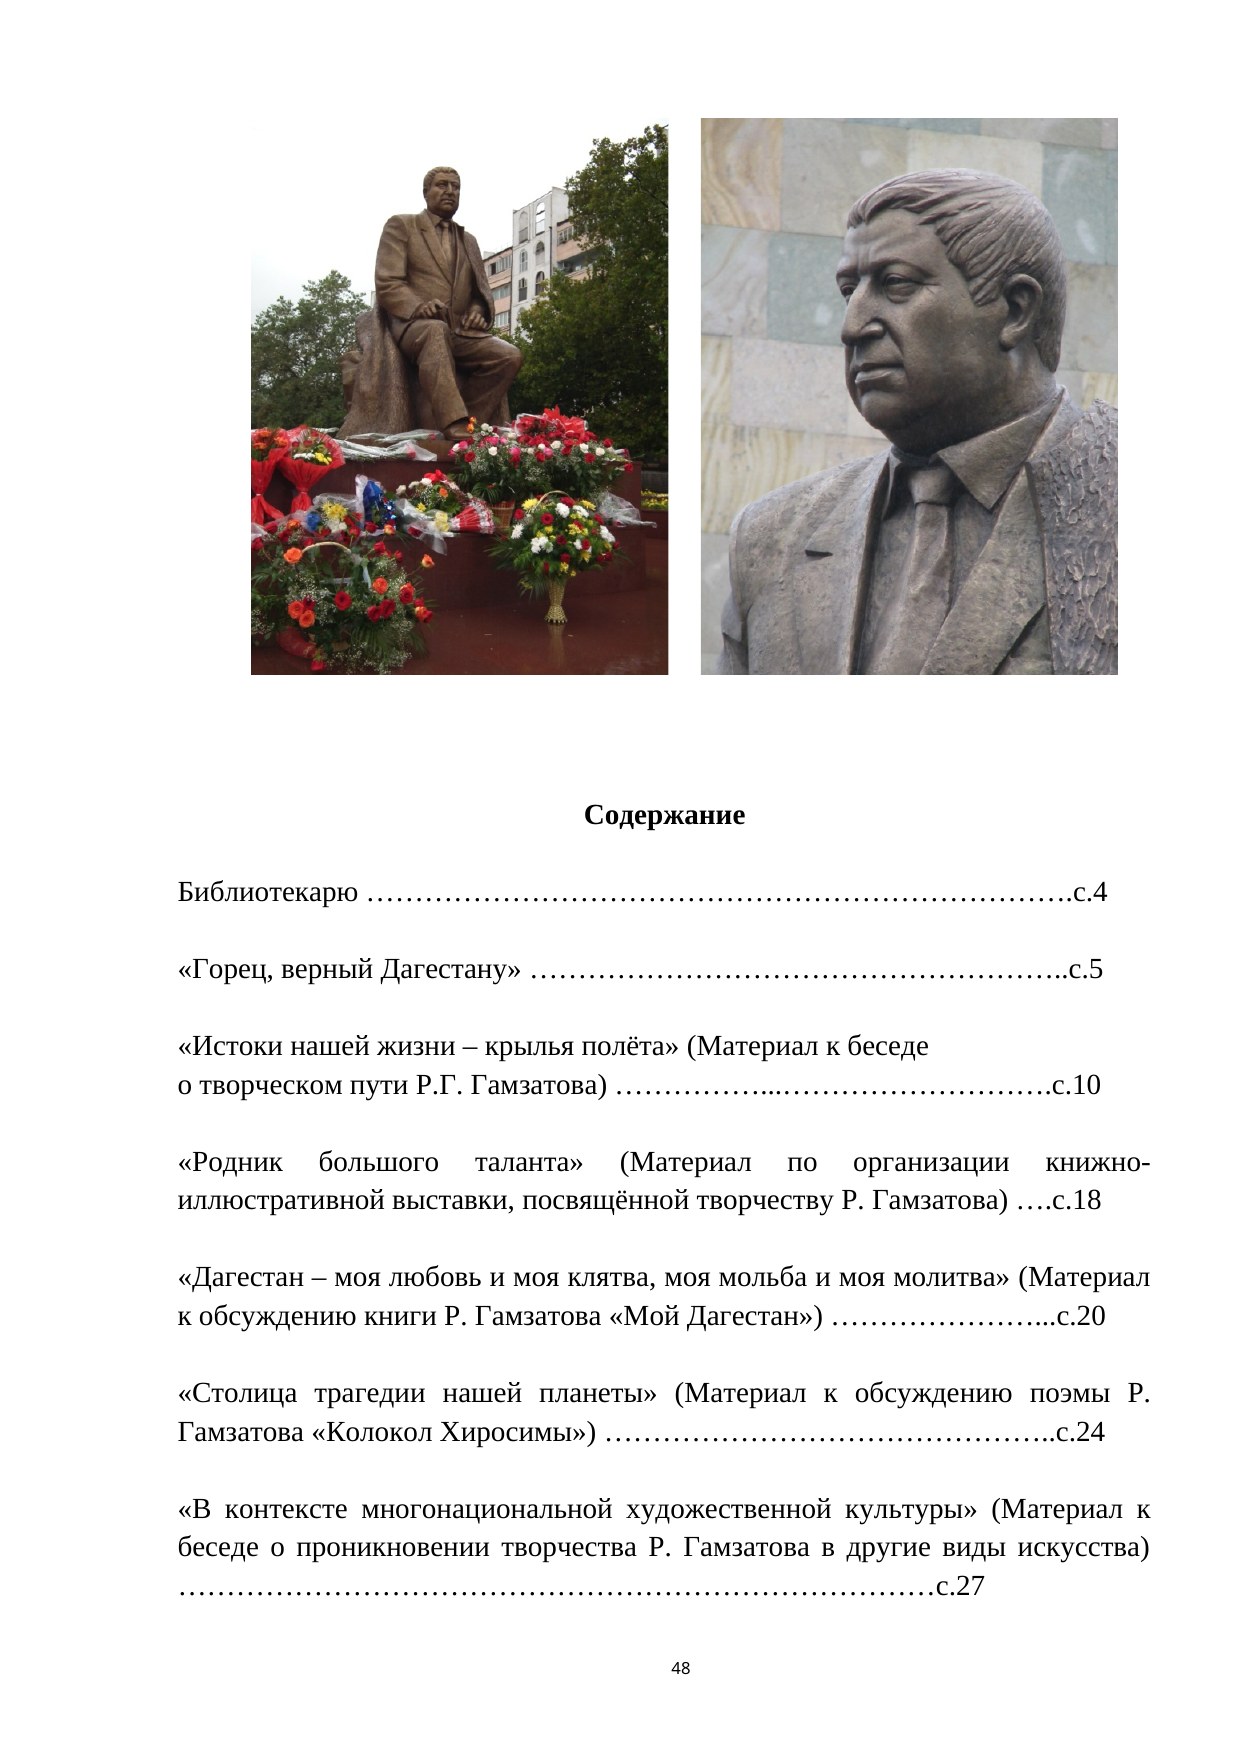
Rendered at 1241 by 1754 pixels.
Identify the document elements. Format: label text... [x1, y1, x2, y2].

text «Дагестан – моя любовь и моя клятва, моя мольба и моя молитва» (Материал к обсуждению книги Р. Гамзатова «Мой Дагестан») …………………...с.20 [177, 1259, 1152, 1332]
text «В контексте многонациональной художественной культуры» (Материал к беседе о проникновении творчества Р. Гамзатова в другие виды искусства)……………………………………………………………………с.27 [177, 1491, 1152, 1601]
text «Истоки нашей жизни – крылья полёта» (Материал к беседе [177, 1028, 1152, 1062]
text «Родник большого таланта» (Материал по организации книжно-иллюстративной выставки, посвящённой творчеству Р. Гамзатова) ….с.18 [177, 1144, 1152, 1216]
text «Горец, верный Дагестану» ………………………………………………..с.5 [177, 951, 1152, 985]
picture [700, 118, 1118, 675]
picture [251, 118, 669, 675]
text Библиотекарю ……………………………………………………………….с.4 [177, 874, 1152, 908]
text о творческом пути Р.Г. Гамзатова) ……………...……………………….с.10 [177, 1067, 1152, 1100]
text «Столица трагедии нашей планеты» (Материал к обсуждению поэмы Р. Гамзатова «Колокол Хиросимы») ………………………………………..с.24 [177, 1375, 1152, 1447]
text Содержание [177, 797, 1152, 831]
